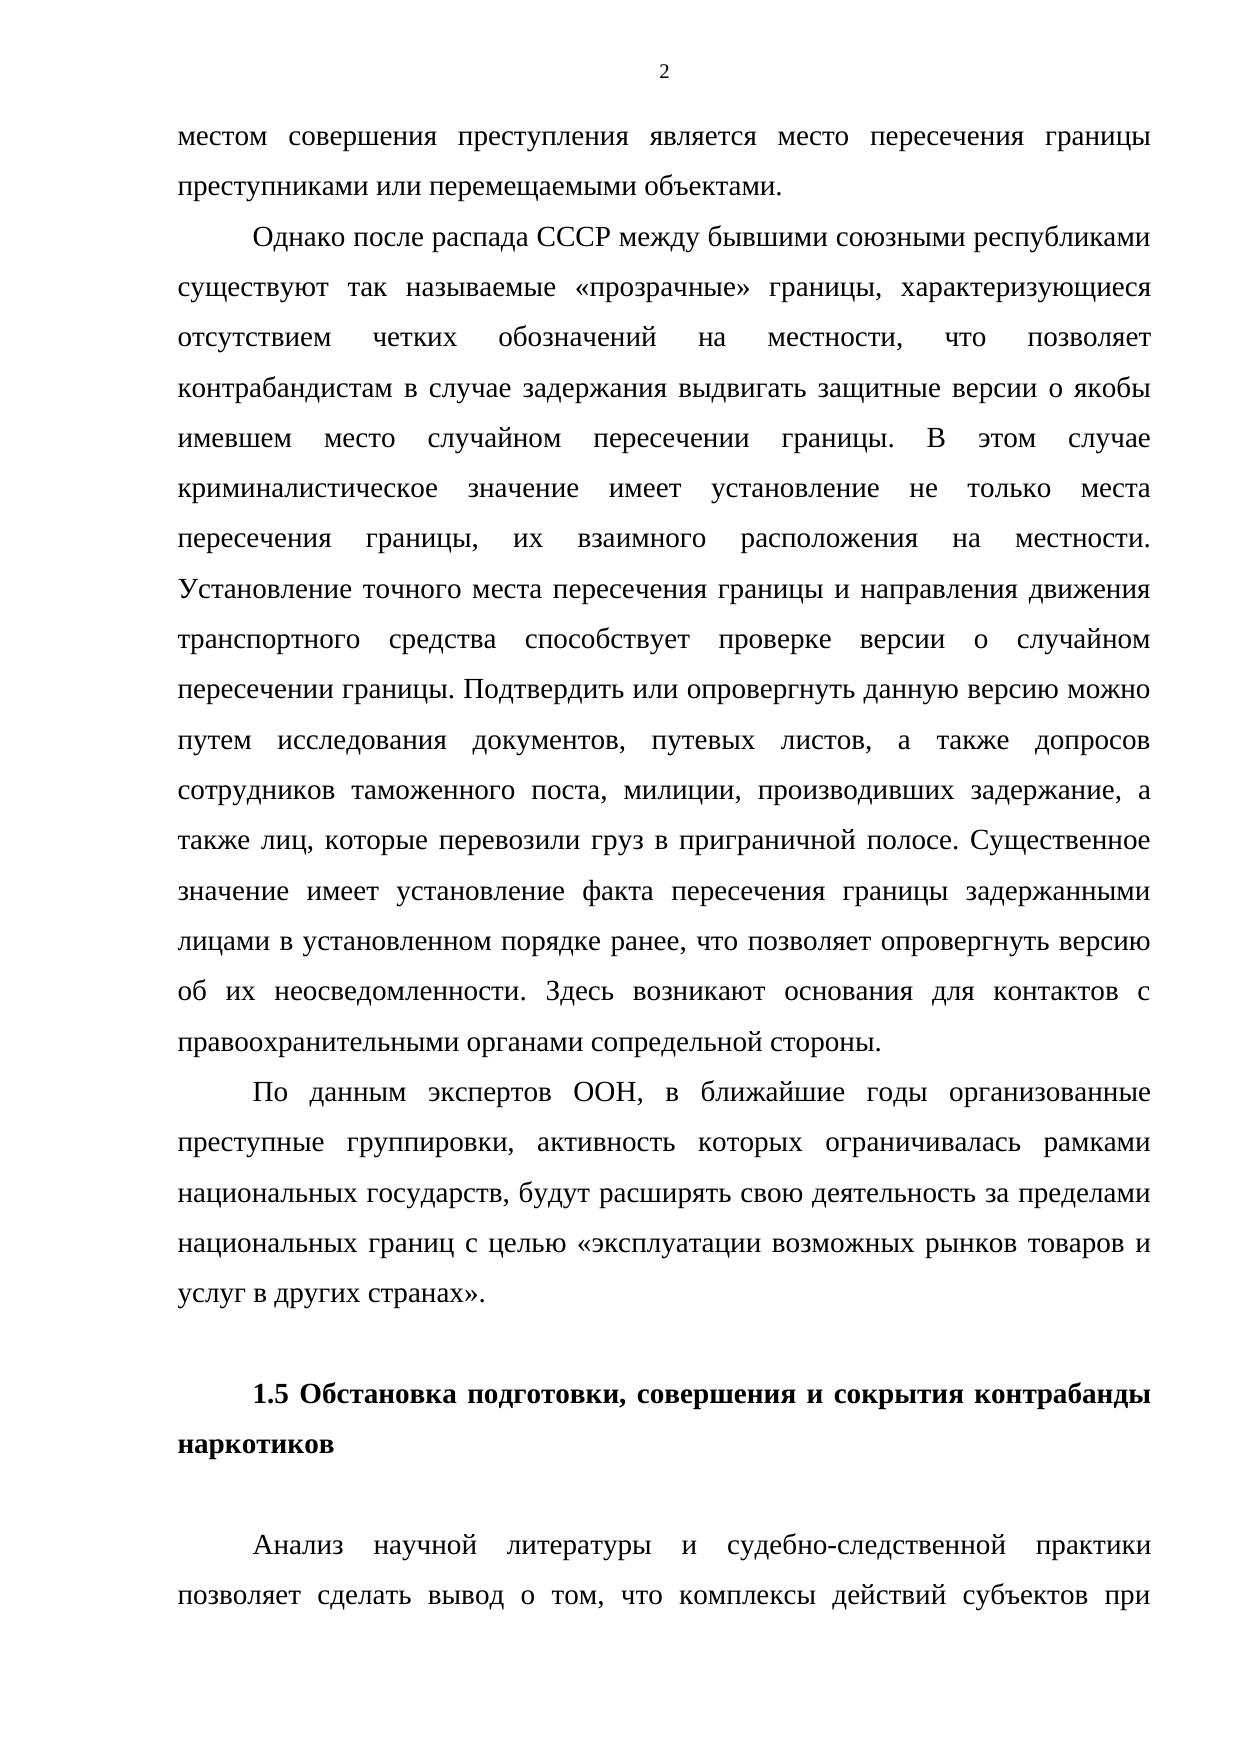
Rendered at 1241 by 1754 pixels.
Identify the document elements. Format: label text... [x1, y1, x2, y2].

text 1.5 Обстановка подготовки, совершения и сокрытия контрабанды наркотиков [177, 1376, 1152, 1460]
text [177, 118, 1152, 202]
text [177, 1527, 1152, 1611]
text Однако после распада СССР между бывшими союзными республиками существуют так называемые «прозрачные» границы, характеризующиеся отсутствием четких обозначений на местности, что позволяет контрабандистам в случае задержания выдвигать защитные версии о якобы имевшем место случайном пересечении границы. В этом случае криминалистическое значение имеет установление не только места пересечения границы, их взаимного расположения на местности. Установление точного места пересечения границы и направления движения транспортного средства способствует проверке версии о случайном пересечении границы. Подтвердить или опровергнуть данную версию можно путем исследования документов, путевых листов, а также допросов сотрудников таможенного поста, милиции, производивших задержание, а также лиц, которые перевозили груз в приграничной полосе. Существенное значение имеет установление факта пересечения границы задержанными лицами в установленном порядке ранее, что позволяет опровергнуть версию об их неосведомленности. Здесь возникают основания для контактов с правоохранительными органами сопредельной стороны. [177, 219, 1152, 1057]
text По данным экспертов ООН, в ближайшие годы организованные преступные группировки, активность которых ограничивалась рамками национальных государств, будут расширять свою деятельность за пределами национальных границ с целью «эксплуатации возможных рынков товаров и услуг в других странах». [177, 1074, 1152, 1309]
